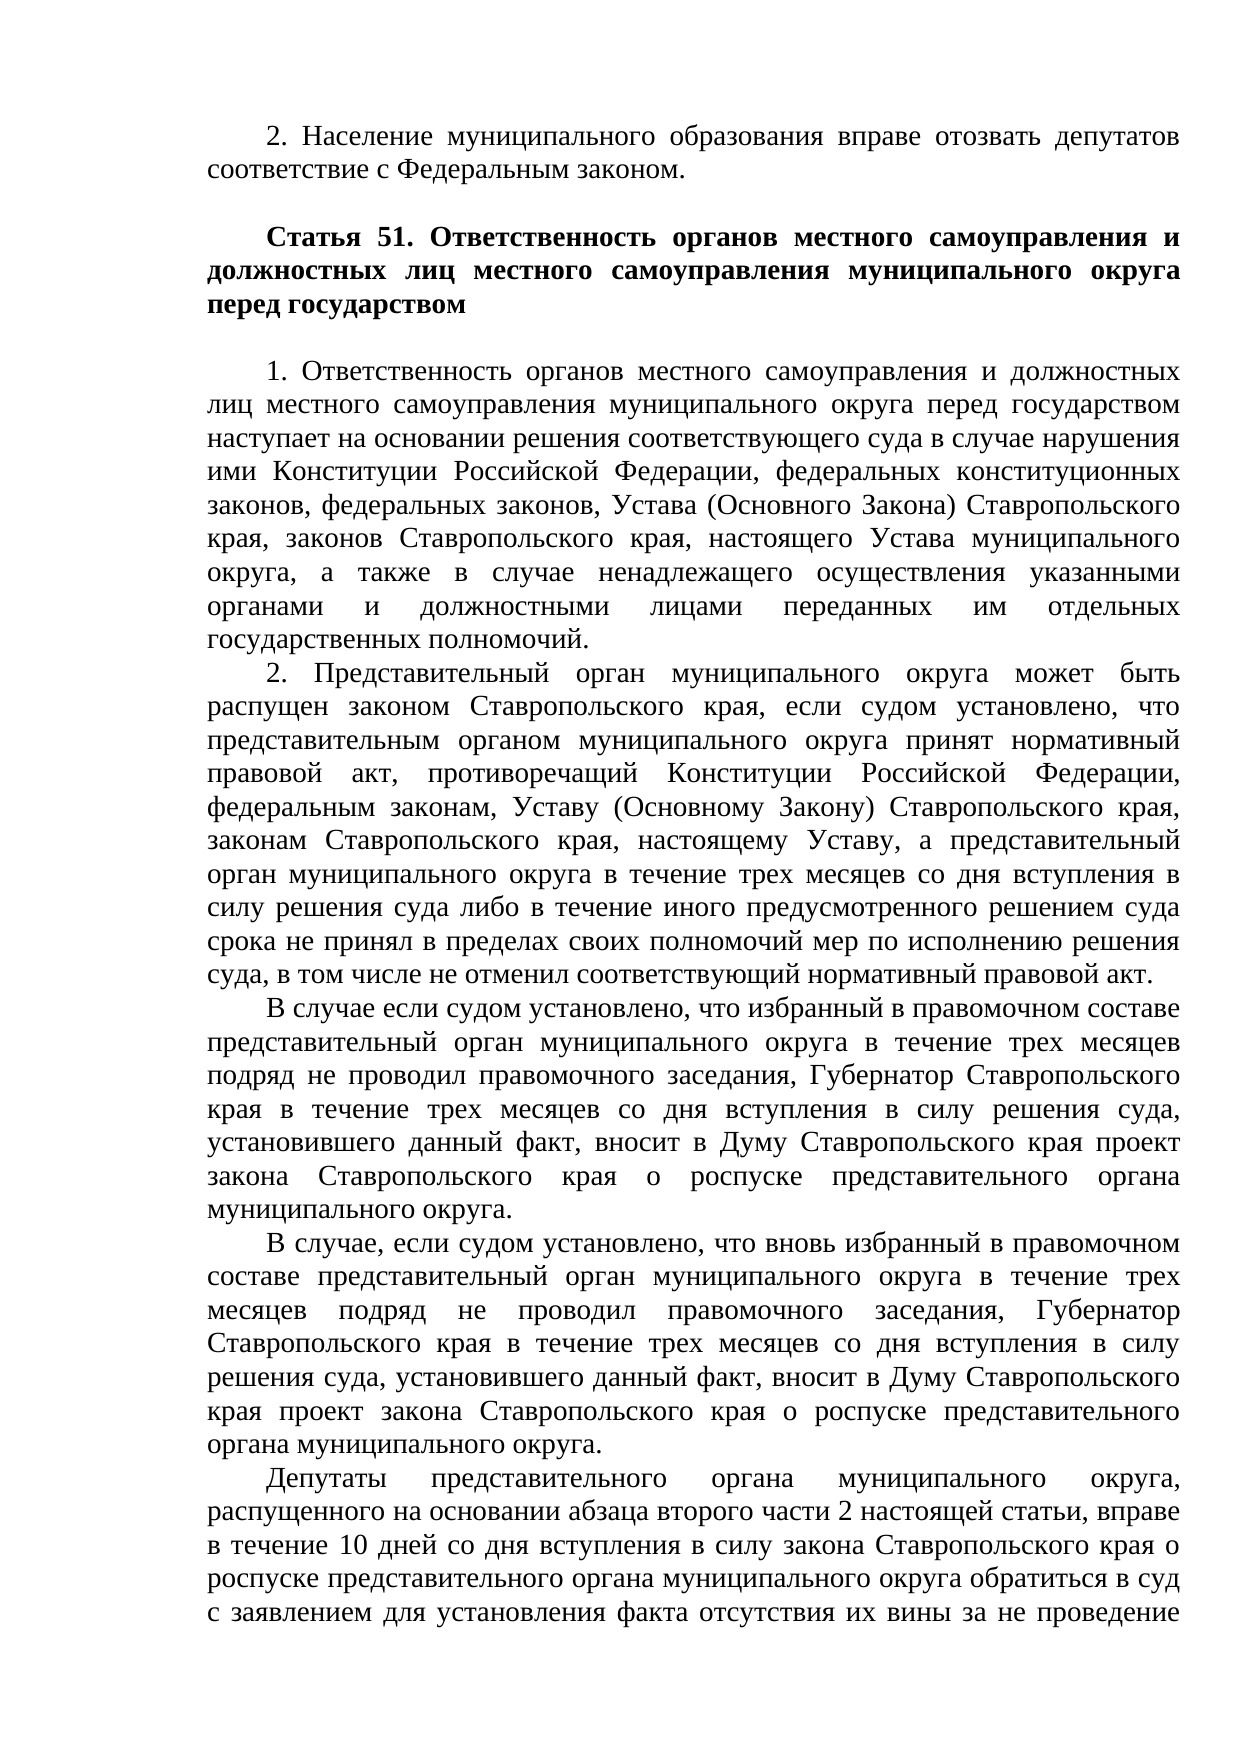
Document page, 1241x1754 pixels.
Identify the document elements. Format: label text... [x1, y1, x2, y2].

text 2. Население муниципального образования вправе отозвать депутатов соответствие с Федеральным законом. [207, 118, 1181, 185]
text В случае если судом установлено, что избранный в правомочном составе представительный орган муниципального округа в течение трех месяцев подряд не проводил правомочного заседания, Губернатор Ставропольского края в течение трех месяцев со дня вступления в силу решения суда, установившего данный факт, вносит в Думу Ставропольского края проект закона Ставропольского края о роспуске представительного органа муниципального округа. [207, 990, 1181, 1225]
text 2. Представительный орган муниципального округа может быть распущен законом Ставропольского края, если судом установлено, что представительным органом муниципального округа принят нормативный правовой акт, противоречащий Конституции Российской Федерации, федеральным законам, Уставу (Основному Закону) Ставропольского края, законам Ставропольского края, настоящему Уставу, а представительный орган муниципального округа в течение трех месяцев со дня вступления в силу решения суда либо в течение иного предусмотренного решением суда срока не принял в пределах своих полномочий мер по исполнению решения суда, в том числе не отменил соответствующий нормативный правовой акт. [207, 655, 1181, 990]
text Статья 51. Ответственность органов местного самоуправления и должностных лиц местного самоуправления муниципального округа перед государством [207, 219, 1181, 319]
text В случае, если судом установлено, что вновь избранный в правомочном составе представительный орган муниципального округа в течение трех месяцев подряд не проводил правомочного заседания, Губернатор Ставропольского края в течение трех месяцев со дня вступления в силу решения суда, установившего данный факт, вносит в Думу Ставропольского края проект закона Ставропольского края о роспуске представительного органа муниципального округа. [207, 1225, 1181, 1460]
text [207, 1460, 1181, 1627]
text 1. Ответственность органов местного самоуправления и должностных лиц местного самоуправления муниципального округа перед государством наступает на основании решения соответствующего суда в случае нарушения ими Конституции Российской Федерации, федеральных конституционных законов, федеральных законов, Устава (Основного Закона) Ставропольского края, законов Ставропольского края, настоящего Устава муниципального округа, а также в случае ненадлежащего осуществления указанными органами и должностными лицами переданных им отдельных государственных полномочий. [207, 353, 1181, 655]
